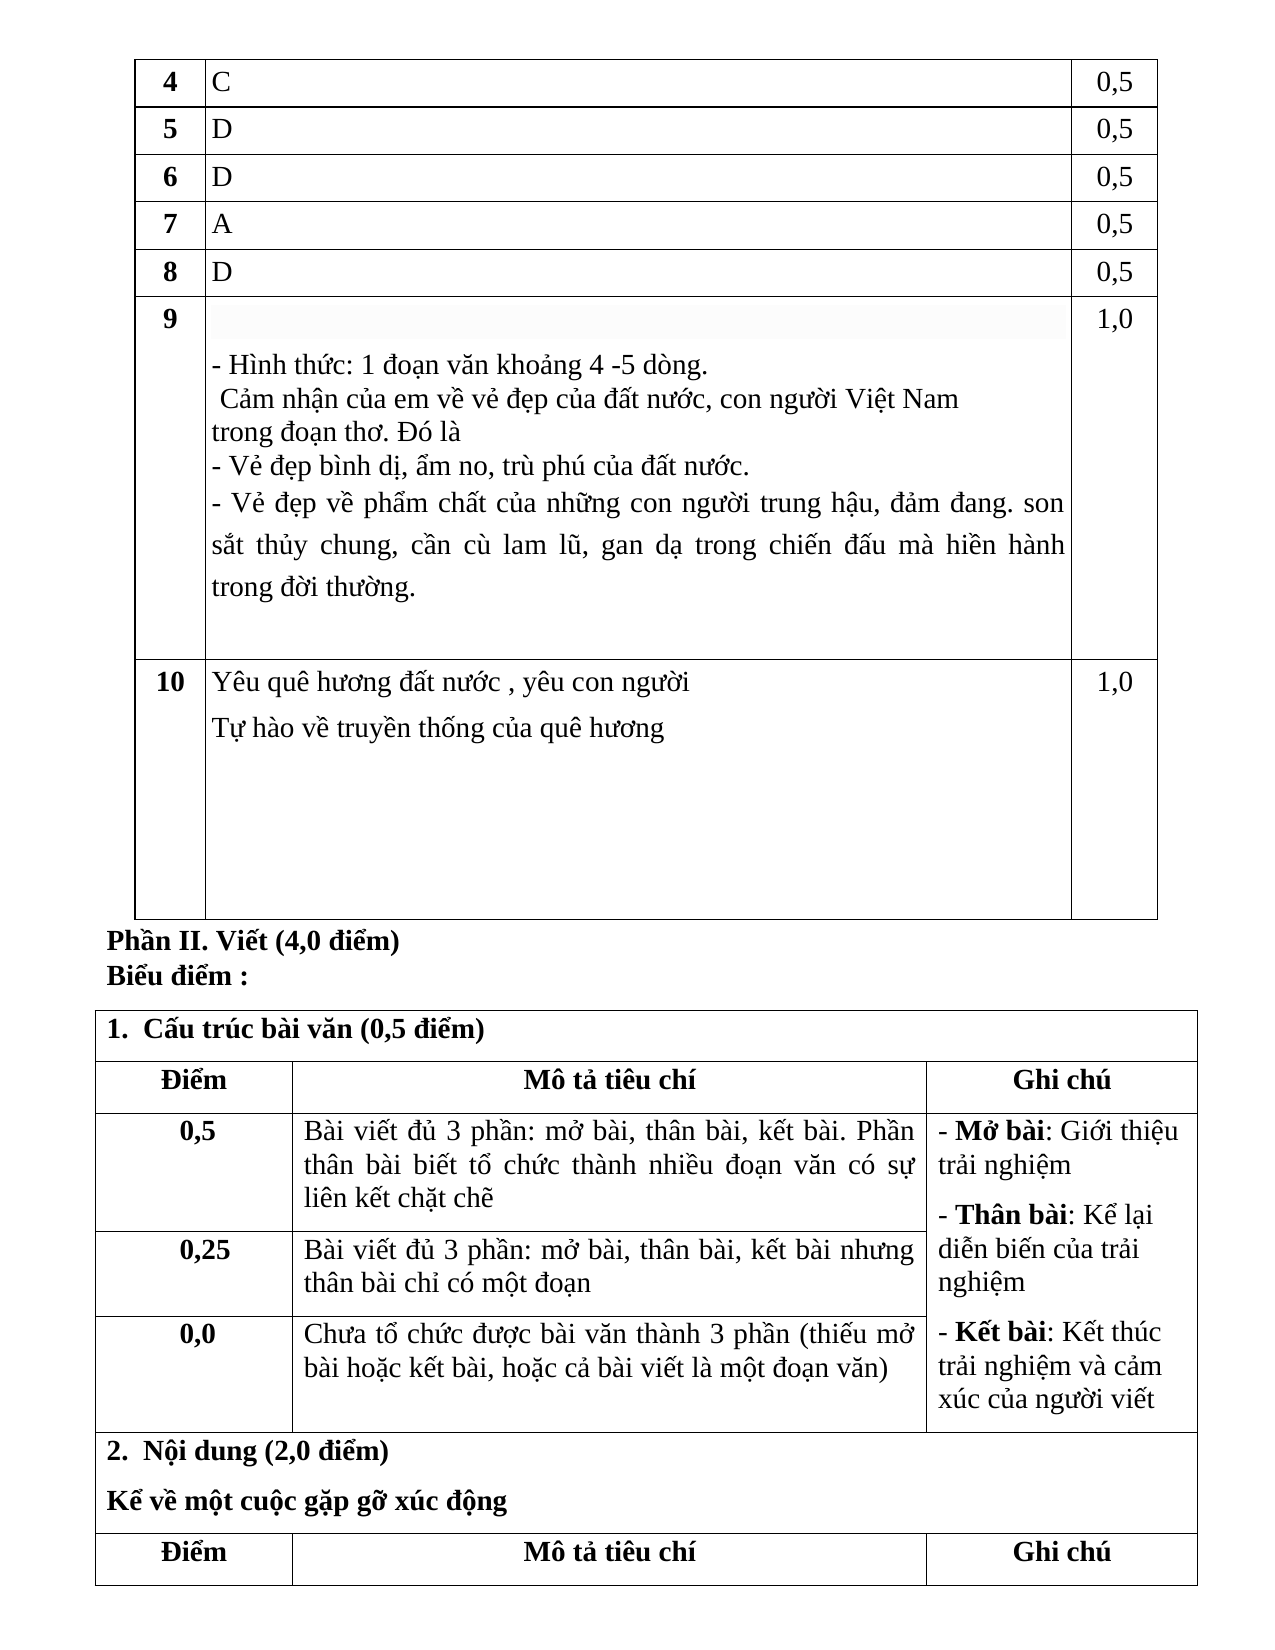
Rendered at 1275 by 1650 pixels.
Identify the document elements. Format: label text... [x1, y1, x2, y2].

table_cell 1,0 [1072, 660, 1157, 919]
table_cell 0,5 [1072, 60, 1157, 106]
table_cell Điểm [96, 1534, 292, 1584]
table_cell 2. Nội dung (2,0 điểm) Kể về một cuộc gặp gỡ xúc động [96, 1433, 1197, 1533]
table_cell - Mở bài: Giới thiệu trải nghiệm - Thân bài: Kể lại diễn biến của trải nghiệm - Kết bài: Kết thúc trải nghiệm và cảm xúc của người viết [927, 1114, 1197, 1432]
table_cell 0,5 [1072, 250, 1157, 296]
table_cell Mô tả tiêu chí [293, 1534, 926, 1584]
table_cell 0,25 [96, 1232, 292, 1316]
table_cell 0,5 [1072, 155, 1157, 201]
table_header 1. Cấu trúc bài văn (0,5 điểm) [96, 1011, 1197, 1061]
table_cell 1,0 [1072, 297, 1157, 659]
table_cell 8 [136, 250, 205, 296]
table_cell Yêu quê hương đất nước , yêu con người Tự hào về truyền thống của quê hương [206, 660, 1071, 919]
table_cell 0,5 [1072, 202, 1157, 249]
table_cell Ghi chú [927, 1534, 1197, 1584]
table_cell Ghi chú [927, 1062, 1197, 1112]
table_cell Mô tả tiêu chí [293, 1062, 926, 1112]
table_cell Điểm [96, 1062, 292, 1112]
table_cell 0,5 [96, 1114, 292, 1231]
table_cell C [206, 60, 1071, 106]
table_cell 0,0 [96, 1317, 292, 1432]
table_cell 0,5 [1072, 108, 1157, 154]
table_cell D [206, 108, 1071, 154]
table_cell - Hình thức: 1 đoạn văn khoảng 4 -5 dòng. Cảm nhận của em về vẻ đẹp của đất nước, con người Việt Nam trong đoạn thơ. Đó là - Vẻ đẹp bình dị, ẩm no, trù phú của đất nước. - Vẻ đẹp về phẩm chất của những con người trung hậu, đảm đang. son sắt thủy chung, cần cù lam lũ, gan dạ trong chiến đấu mà hiền hành trong đời thường. [206, 297, 1071, 659]
table_cell 9 [136, 297, 205, 659]
table_cell A [206, 202, 1071, 249]
table_cell D [206, 155, 1071, 201]
table_cell Chưa tổ chức được bài văn thành 3 phần (thiếu mở bài hoặc kết bài, hoặc cả bài viết là một đoạn văn) [293, 1317, 926, 1432]
table_cell 10 [136, 660, 205, 919]
table_cell Bài viết đủ 3 phần: mở bài, thân bài, kết bài nhưng thân bài chỉ có một đoạn [293, 1232, 926, 1316]
table_cell 6 [136, 155, 205, 201]
table_cell 7 [136, 202, 205, 249]
table_cell 5 [136, 108, 205, 154]
table_cell Bài viết đủ 3 phần: mở bài, thân bài, kết bài. Phần thân bài biết tổ chức thành nhiều đoạn văn có sự liên kết chặt chẽ [293, 1114, 926, 1231]
table_cell 4 [136, 60, 205, 106]
table_cell D [206, 250, 1071, 296]
text Biểu điểm : [106, 958, 1186, 991]
text Phần II. Viết (4,0 điểm) [106, 920, 1186, 958]
